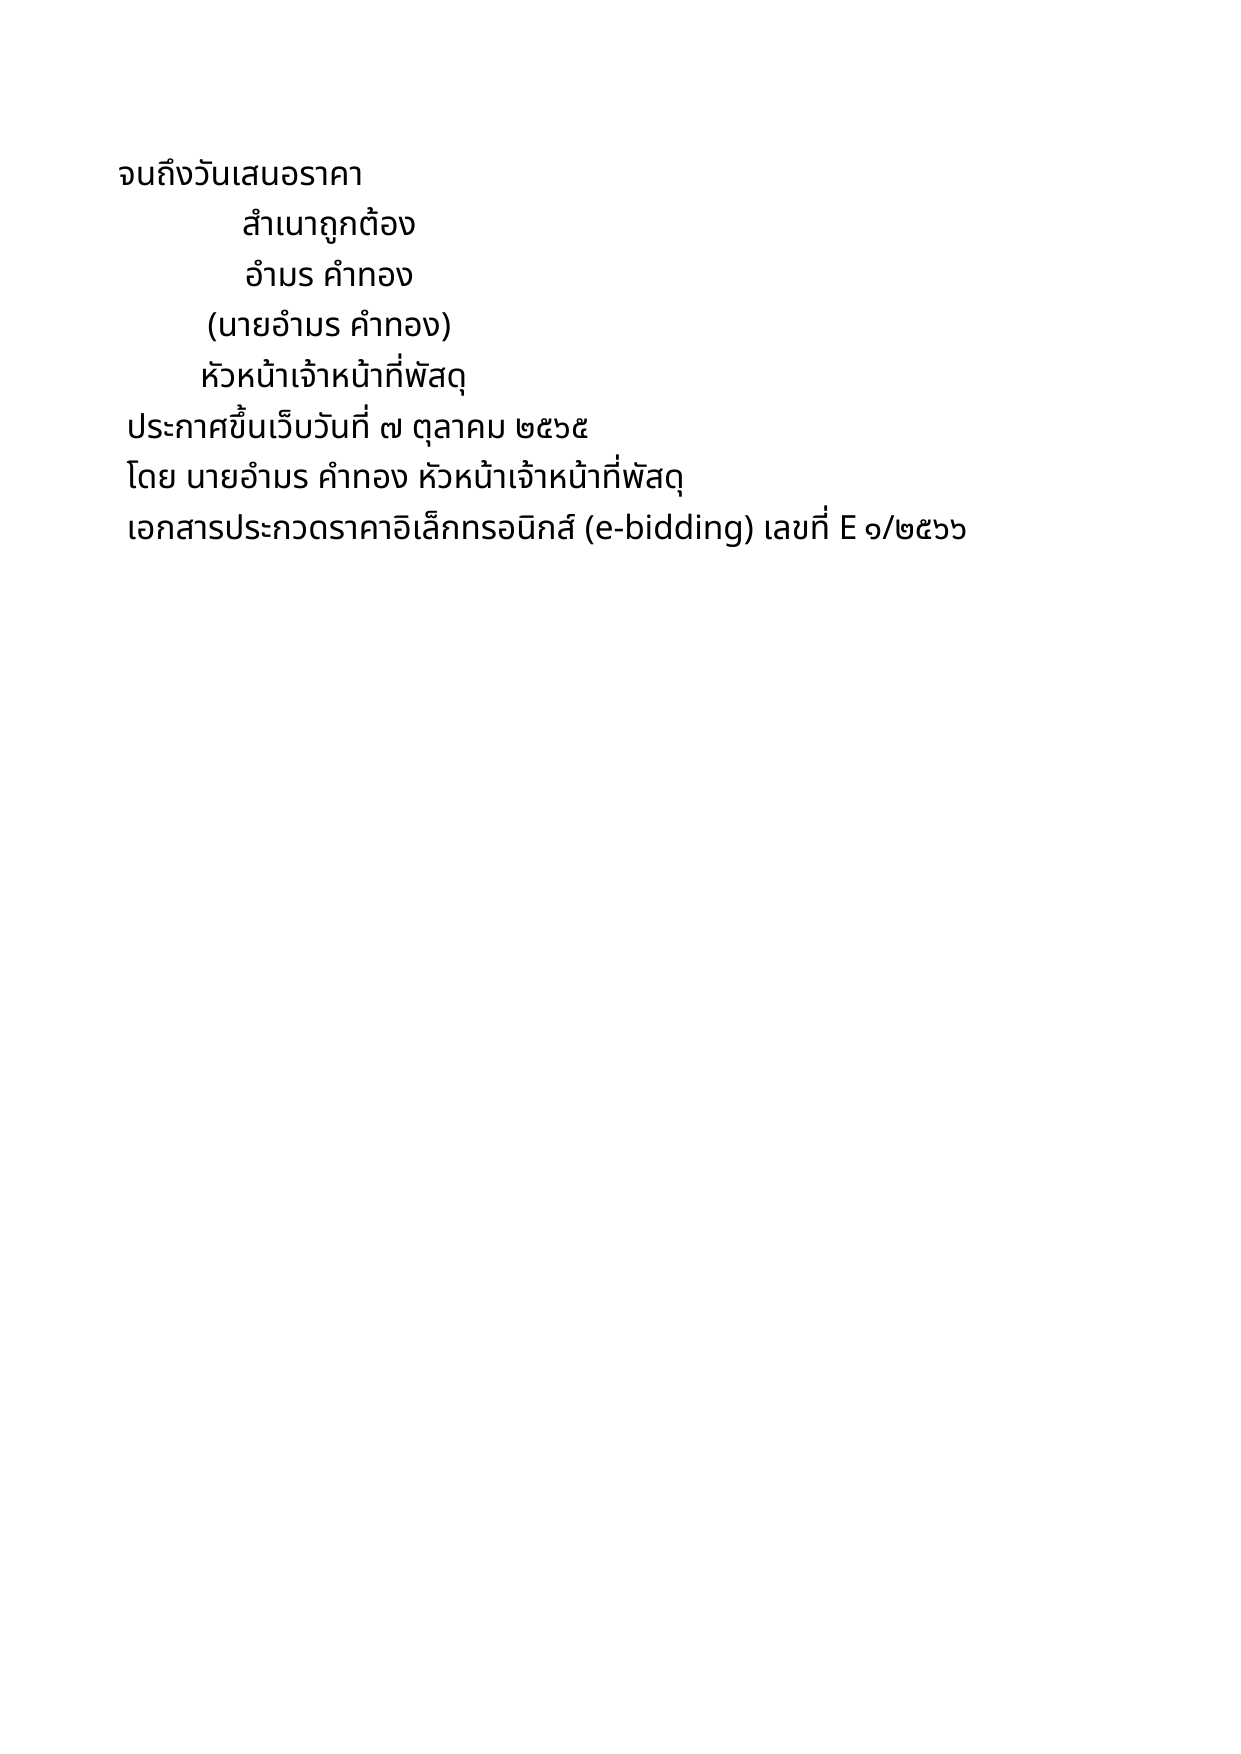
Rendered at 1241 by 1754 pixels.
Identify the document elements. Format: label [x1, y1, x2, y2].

table_cell [118, 150, 1122, 200]
table_header [118, 200, 1122, 554]
